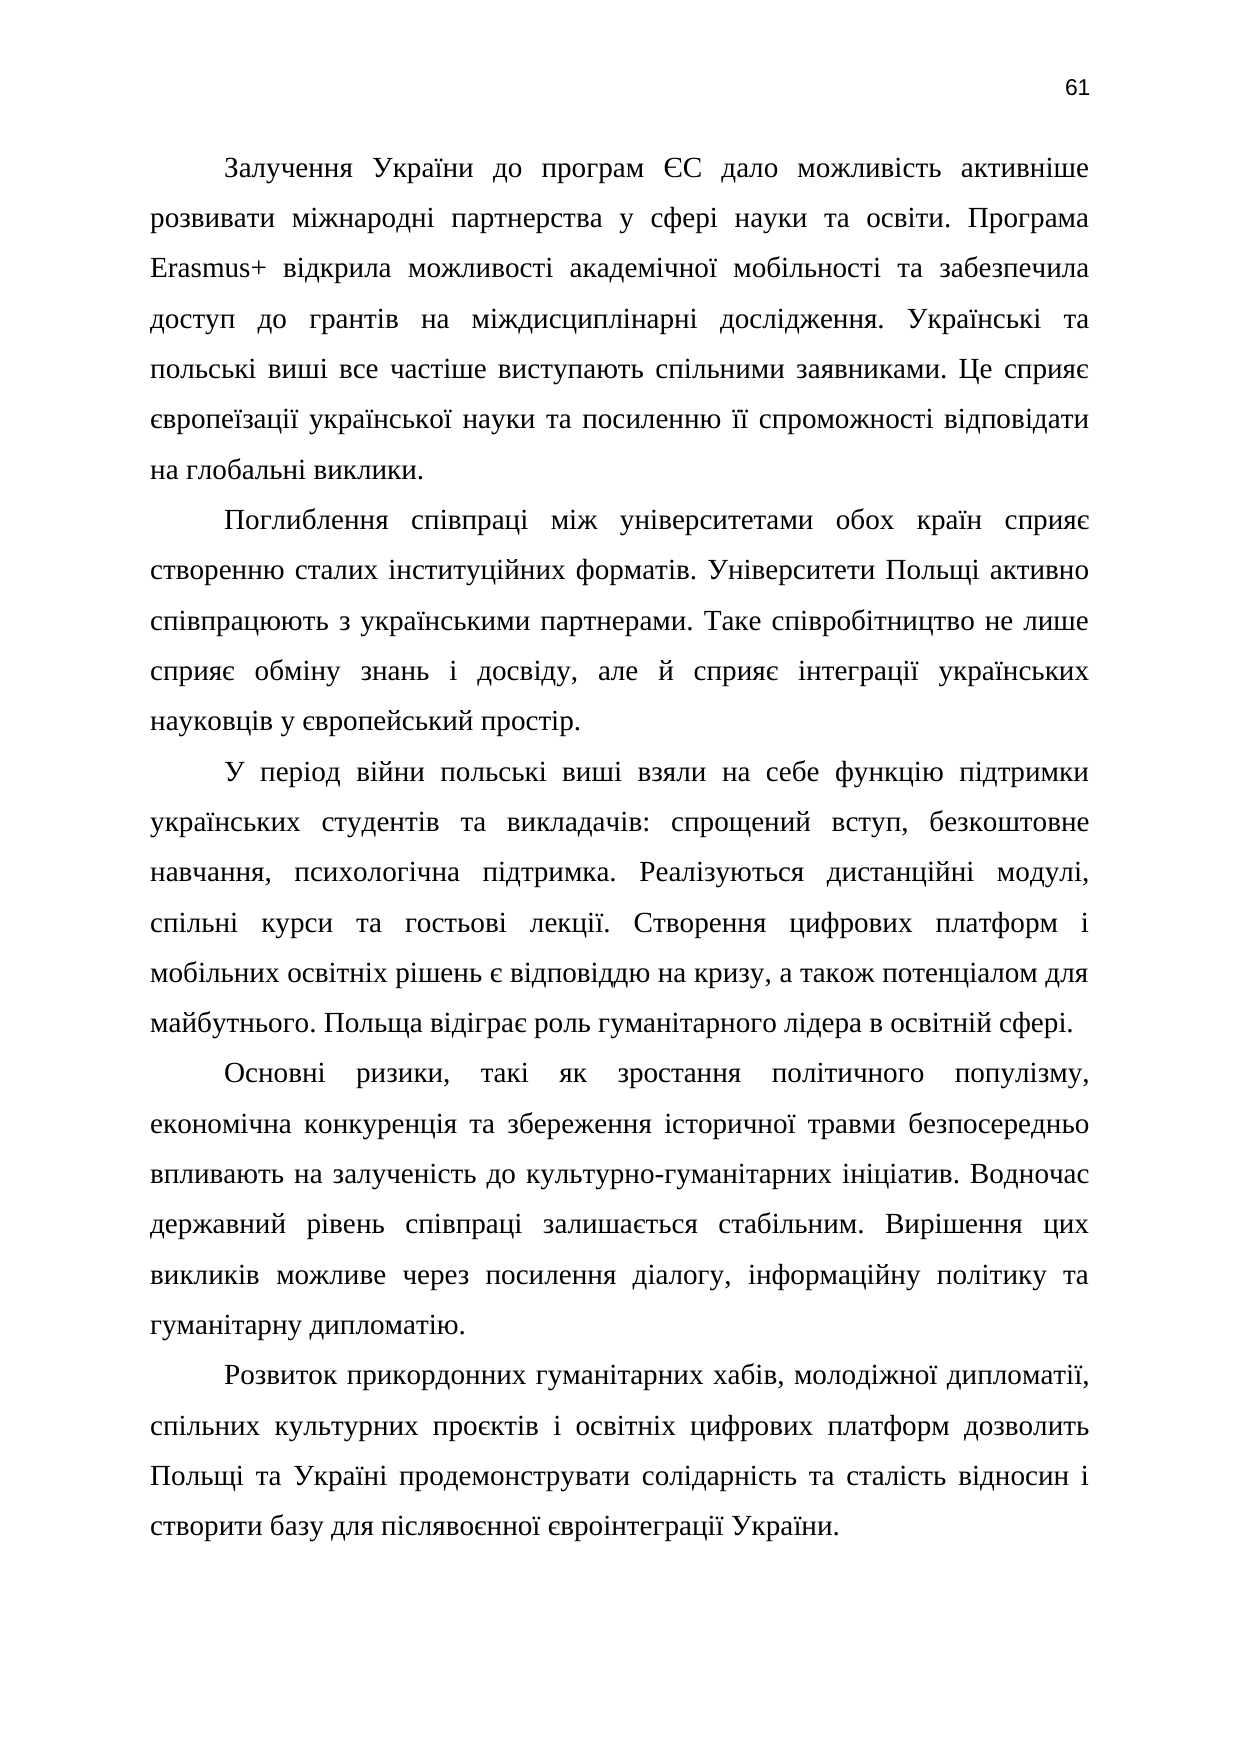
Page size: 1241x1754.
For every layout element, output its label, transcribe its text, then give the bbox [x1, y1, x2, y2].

text Поглиблення співпраці між університетами обох країн сприяє створенню сталих інституційних форматів. Університети Польщі активно співпрацюють з українськими партнерами. Таке співробітництво не лише сприяє обміну знань і досвіду, але й сприяє інтеграції українських науковців у європейський простір. [150, 502, 1090, 737]
text Основні ризики, такі як зростання політичного популізму, економічна конкуренція та збереження історичної травми безпосередньо впливають на залученість до культурно-гуманітарних ініціатив. Водночас державний рівень співпраці залишається стабільним. Вирішення цих викликів можливе через посилення діалогу, інформаційну політику та гуманітарну дипломатію. [150, 1056, 1090, 1341]
text Розвиток прикордонних гуманітарних хабів, молодіжної дипломатії, спільних культурних проєктів і освітніх цифрових платформ дозволить Польщі та Україні продемонструвати солідарність та сталість відносин і створити базу для післявоєнної євроінтеграції України. [150, 1357, 1090, 1542]
text У період війни польські виші взяли на себе функцію підтримки українських студентів та викладачів: спрощений вступ, безкоштовне навчання, психологічна підтримка. Реалізуються дистанційні модулі, спільні курси та гостьові лекції. Створення цифрових платформ і мобільних освітніх рішень є відповіддю на кризу, а також потенціалом для майбутнього. Польща відіграє роль гуманітарного лідера в освітній сфері. [150, 754, 1090, 1039]
text Залучення України до програм ЄС дало можливість активніше розвивати міжнародні партнерства у сфері науки та освіти. Програма Erasmus+ відкрила можливості академічної мобільності та забезпечила доступ до грантів на міждисциплінарні дослідження. Українські та польські виші все частіше виступають спільними заявниками. Це сприяє європеїзації української науки та посиленню її спроможності відповідати на глобальні виклики. [150, 150, 1090, 485]
